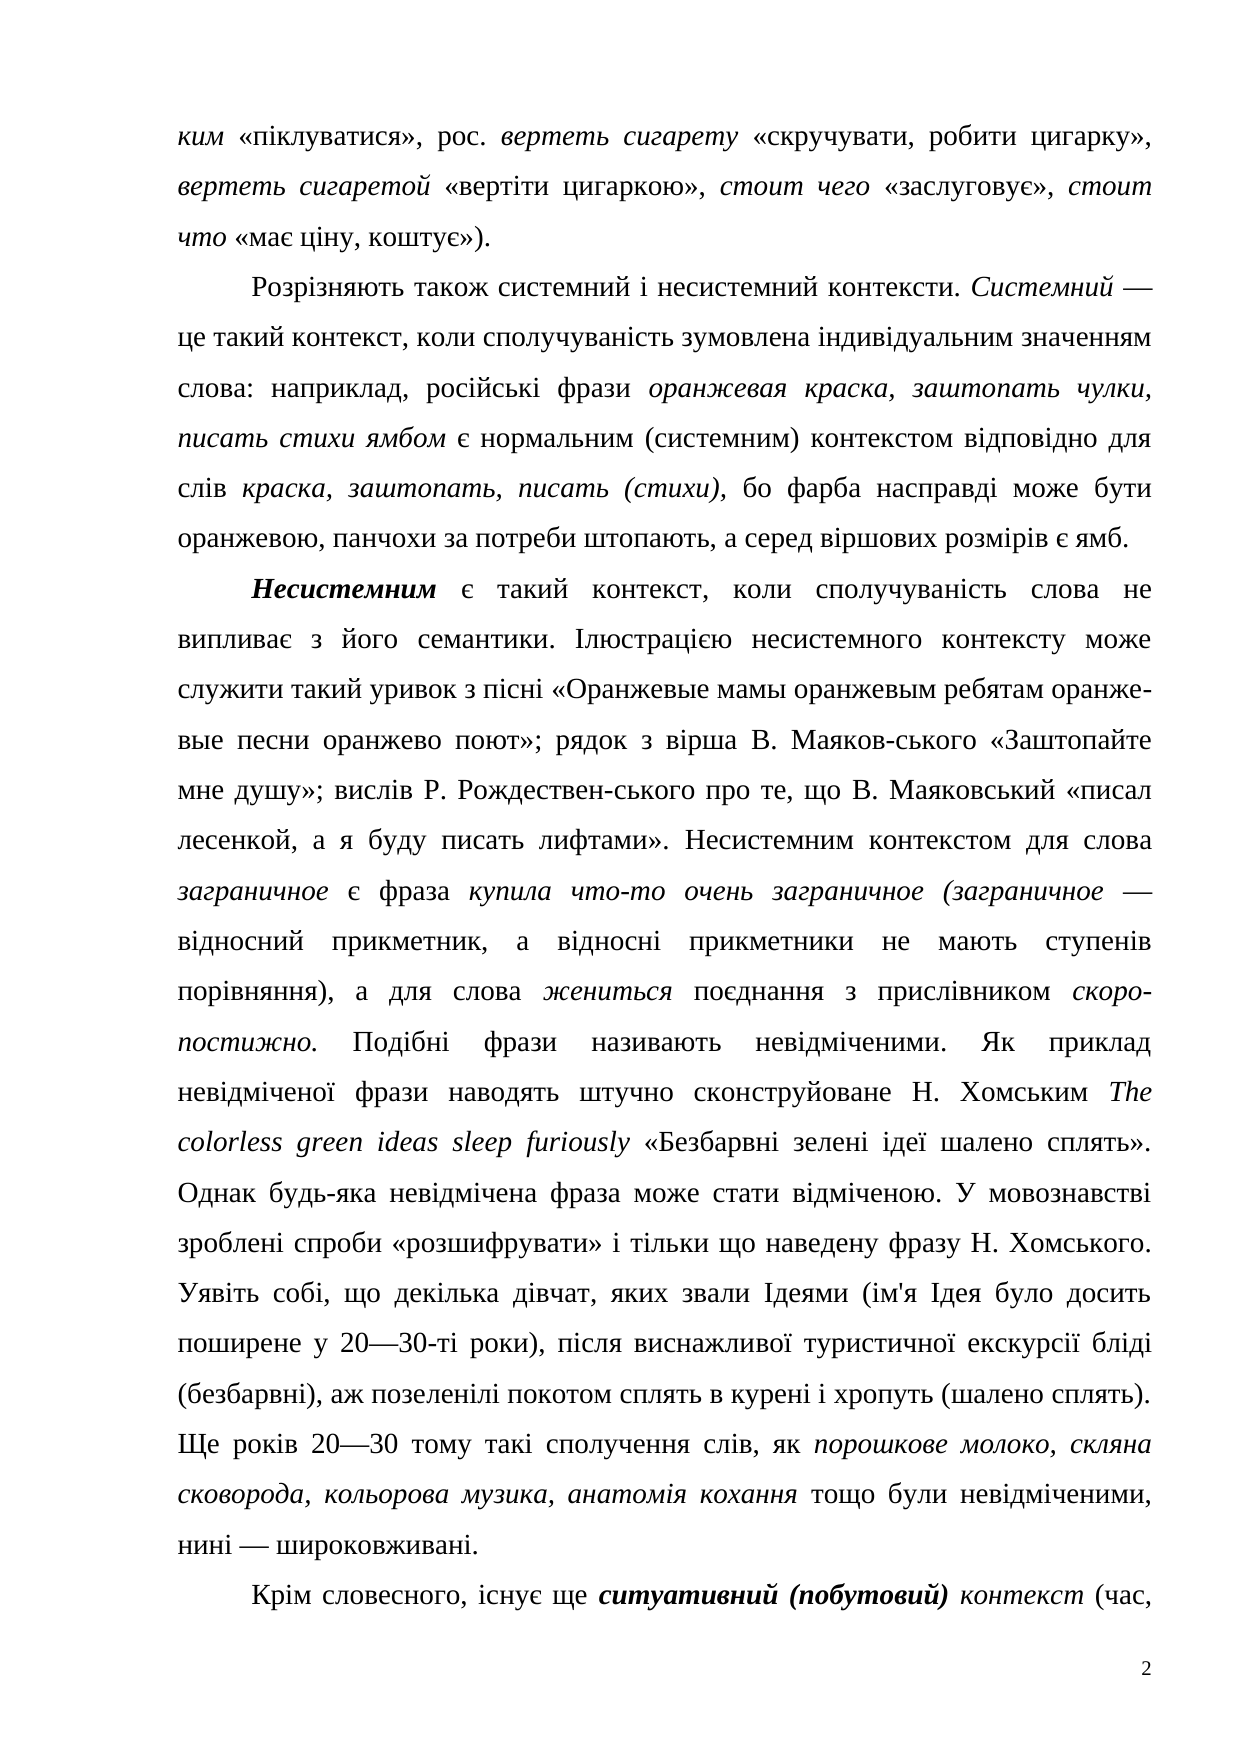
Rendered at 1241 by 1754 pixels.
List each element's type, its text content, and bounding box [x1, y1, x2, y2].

text Розрізняють також системний і несистемний контексти. Системний — це такий контекст, коли сполучуваність зумовлена індивідуальним значенням слова: наприклад, російські фрази оранжевая краска, заштопать чулки, писать стихи ямбом є нормальним (системним) контекстом відповідно для слів краска, заштопать, писать (стихи), бо фарба насправді може бути оранжевою, панчохи за потреби штопають, а серед віршових розмірів є ямб. [177, 269, 1152, 554]
text Несистемним є такий контекст, коли сполучуваність слова не випливає з його семантики. Ілюстрацією несистемного контексту може служити такий уривок з пісні «Оранжевые мамы оранжевым ребятам оранжевые песни оранжево поют»; рядок з вірша В. Маяков-ського «Заштопайте мне душу»; вислів Р. Рождествен-ського про те, що В. Маяковський «писал лесенкой, а я буду писать лифтами». Несистемним контекстом для слова заграничное є фраза купила что-то очень заграничное (заграничное — відносний прикметник, а відносні прикметники не мають ступенів порівняння), а для слова жениться поєднання з прислівником скоропостижно. Подібні фрази називають невідміченими. Як приклад невідміченої фрази наводять штучно сконструйоване Н. Хомським The colorless green ideas sleep furiously «Безбарвні зелені ідеї шалено сплять». Однак будь-яка невідмічена фраза може стати відміченою. У мовознавстві зроблені спроби «розшифрувати» і тільки що наведену фразу Н. Хомського. Уявіть собі, що декілька дівчат, яких звали Ідеями (ім'я Ідея було досить поширене у 20—30-ті роки), після виснажливої туристичної екскурсії бліді (безбарвні), аж позеленілі покотом сплять в курені і хропуть (шалено сплять). Ще років 20—30 тому такі сполучення слів, як порошкове молоко, скляна сковорода, кольорова музика, анатомія кохання тощо були невідміченими, нині — широковживані. [177, 571, 1152, 1560]
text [177, 1577, 1152, 1611]
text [177, 118, 1152, 252]
